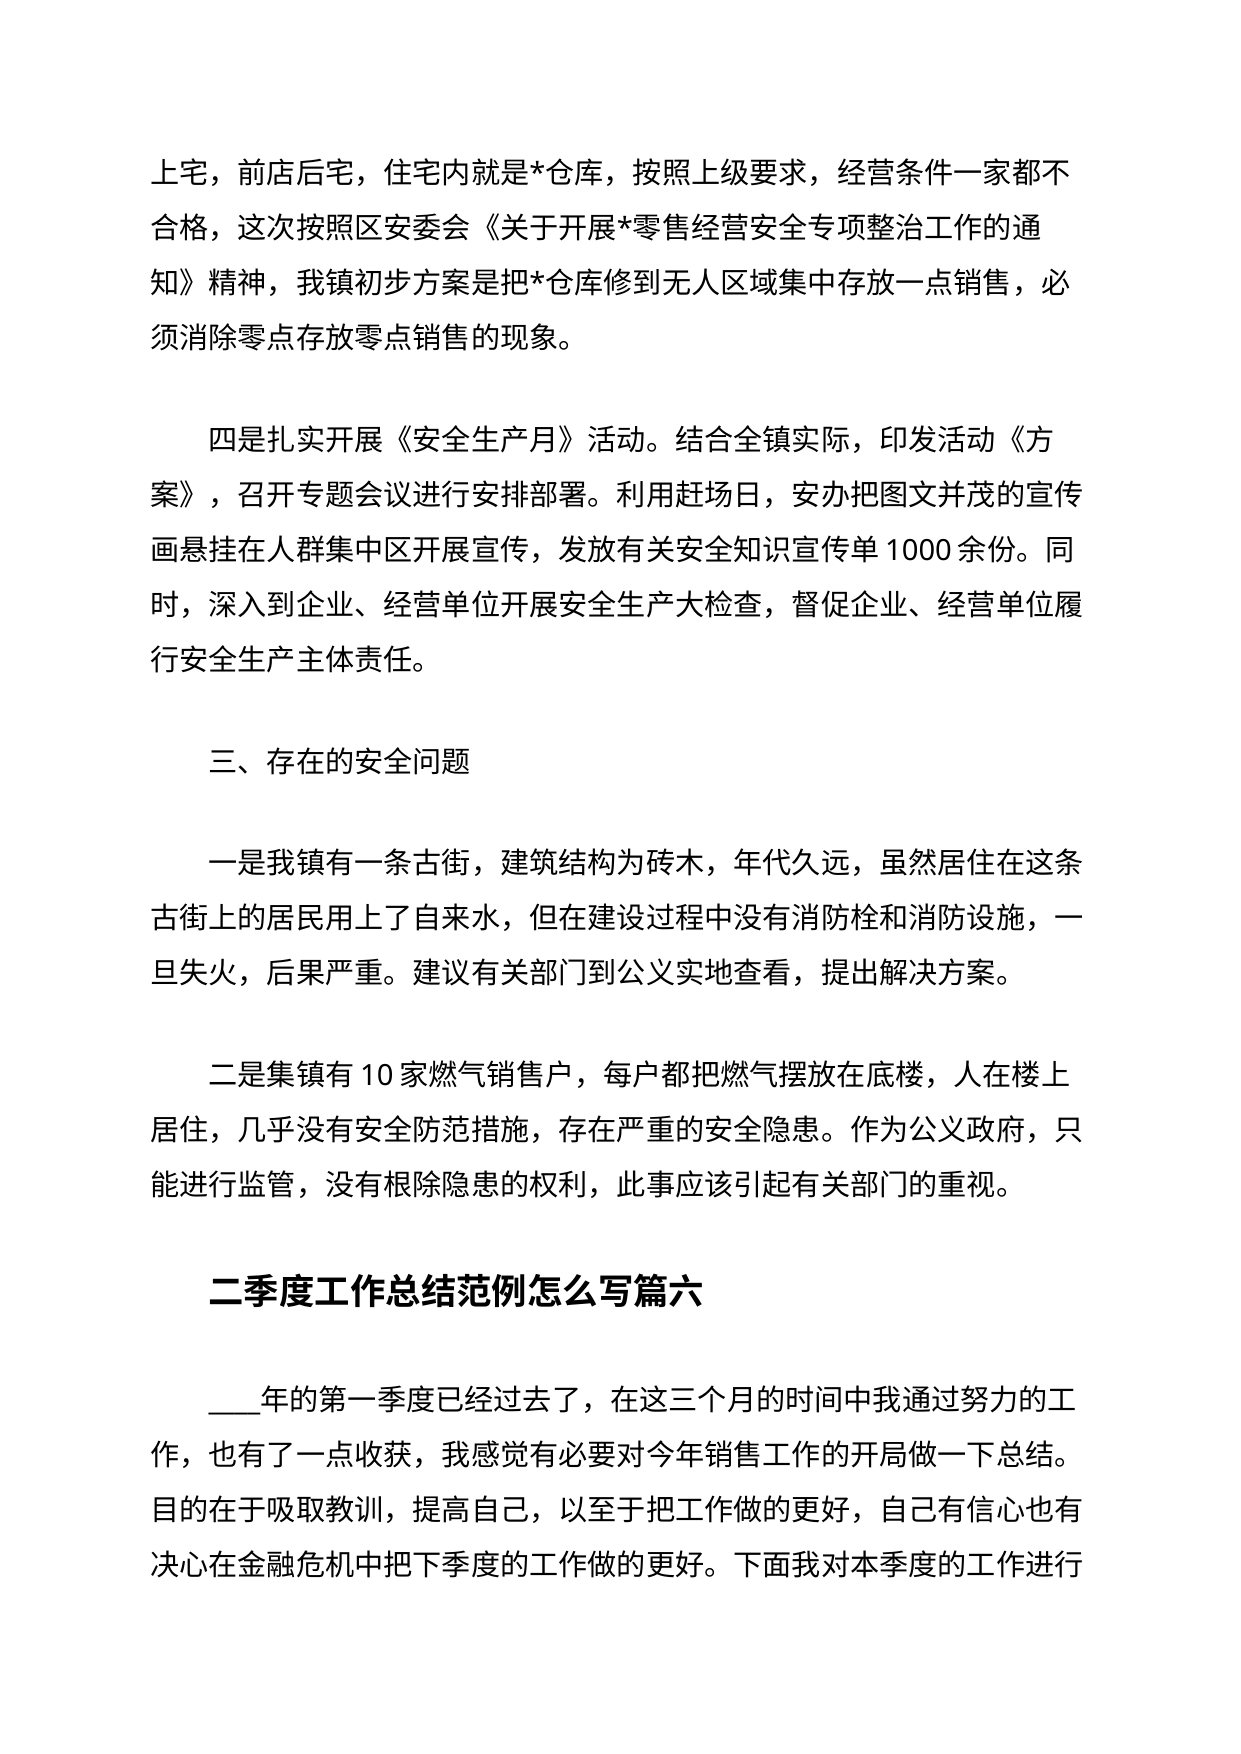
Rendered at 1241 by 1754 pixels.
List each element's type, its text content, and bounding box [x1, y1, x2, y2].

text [150, 150, 1090, 357]
text 四是扎实开展《安全生产月》活动。结合全镇实际，印发活动《方案》，召开专题会议进行安排部署。利用赶场日，安办把图文并茂的宣传画悬挂在人群集中区开展宣传，发放有关安全知识宣传单1000余份。同时，深入到企业、经营单位开展安全生产大检查，督促企业、经营单位履行安全生产主体责任。 [150, 417, 1090, 679]
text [150, 1377, 1090, 1584]
text 一是我镇有一条古街，建筑结构为砖木，年代久远，虽然居住在这条古街上的居民用上了自来水，但在建设过程中没有消防栓和消防设施，一旦失火，后果严重。建议有关部门到公义实地查看，提出解决方案。 [150, 840, 1090, 992]
text 二是集镇有10家燃气销售户，每户都把燃气摆放在底楼，人在楼上居住，几乎没有安全防范措施，存在严重的安全隐患。作为公义政府，只能进行监管，没有根除隐患的权利，此事应该引起有关部门的重视。 [150, 1052, 1090, 1204]
text 三、存在的安全问题 [150, 738, 1090, 781]
text 二季度工作总结范例怎么写篇六 [150, 1263, 1090, 1314]
